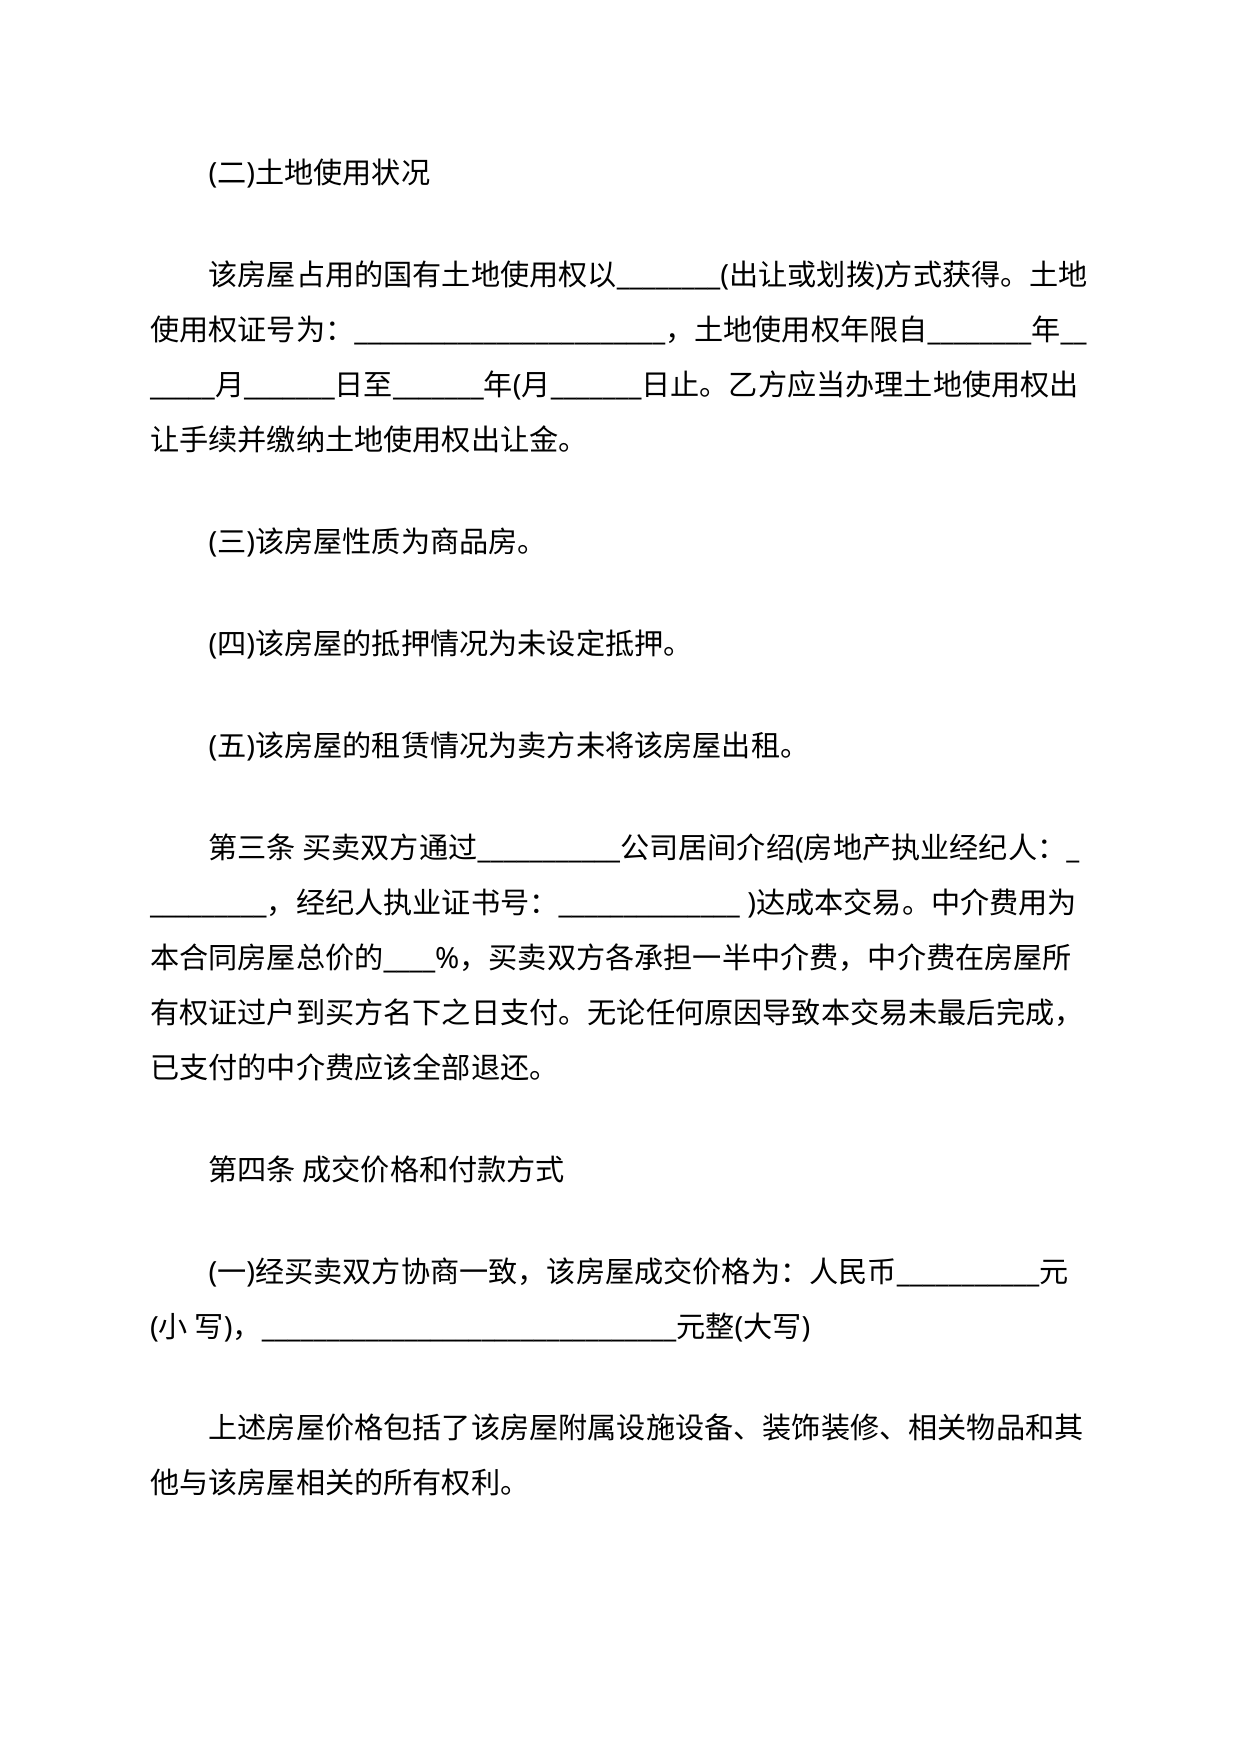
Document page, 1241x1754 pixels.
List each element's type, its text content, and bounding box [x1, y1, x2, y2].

text (二)土地使用状况 [150, 150, 1090, 192]
text (三)该房屋性质为商品房。 [150, 519, 1090, 561]
text (五)该房屋的租赁情况为卖方未将该房屋出租。 [150, 723, 1090, 765]
text 第三条 买卖双方通过___________公司居间介绍(房地产执业经纪人：__________，经纪人执业证书号：______________ )达成本交易。中介费用为本合同房屋总价的____%，买卖双方各承担一半中介费，中介费在房屋所有权证过户到买方名下之日支付。无论任何原因导致本交易未最后完成，已支付的中介费应该全部退还。 [150, 825, 1090, 1087]
text 第四条 成交价格和付款方式 [150, 1146, 1090, 1189]
text 该房屋占用的国有土地使用权以________(出让或划拨)方式获得。土地使用权证号为：________________________，土地使用权年限自________年_______月_______日至_______年(月_______日止。乙方应当办理土地使用权出让手续并缴纳土地使用权出让金。 [150, 252, 1090, 459]
text 上述房屋价格包括了该房屋附属设施设备、装饰装修、相关物品和其他与该房屋相关的所有权利。 [150, 1405, 1090, 1502]
text (一)经买卖双方协商一致，该房屋成交价格为：人民币___________元(小 写)，________________________________元整(大写) [150, 1248, 1090, 1346]
text (四)该房屋的抵押情况为未设定抵押。 [150, 621, 1090, 663]
